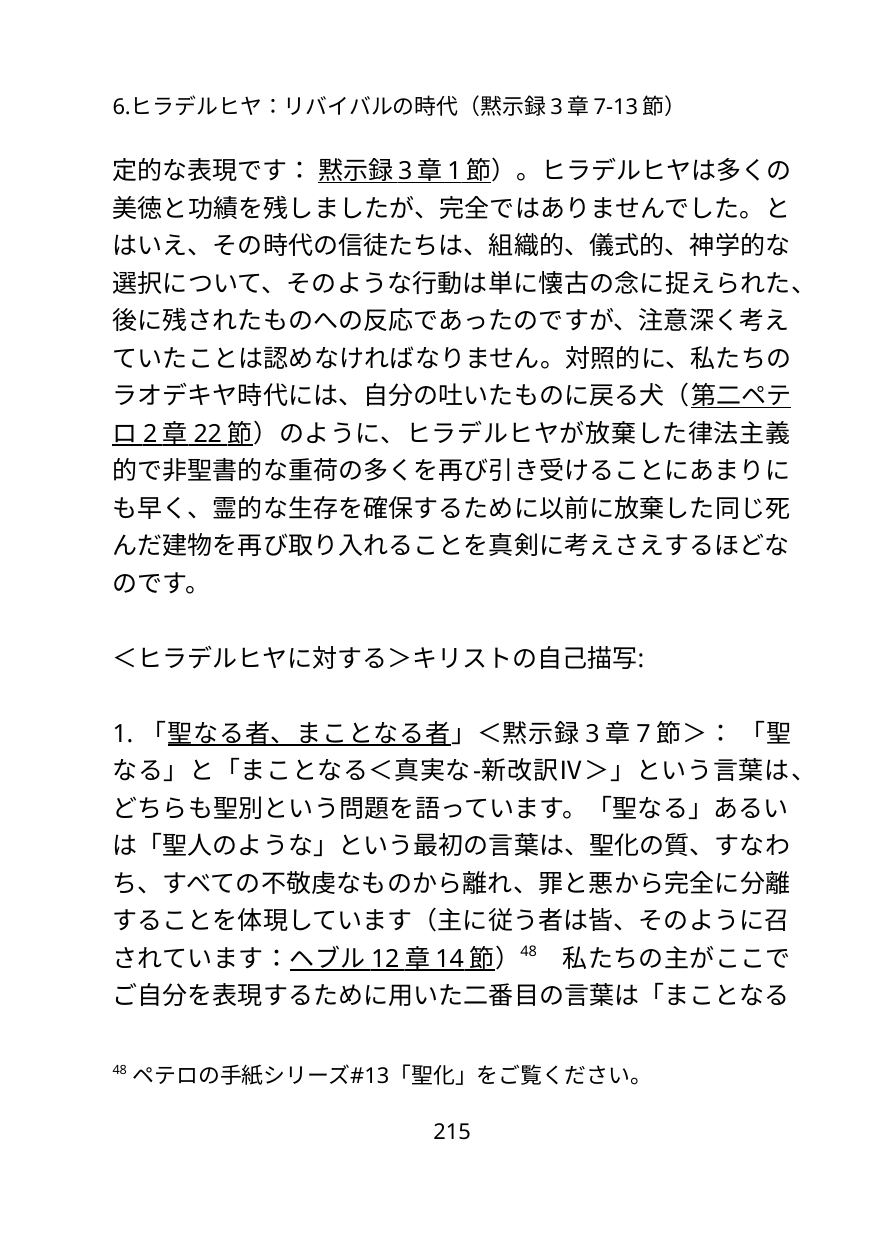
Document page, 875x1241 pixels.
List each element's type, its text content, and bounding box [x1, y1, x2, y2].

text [112, 712, 791, 1012]
text ＜ヒラデルヒヤに対する＞キリストの自己描写: [112, 637, 791, 675]
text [112, 150, 791, 600]
